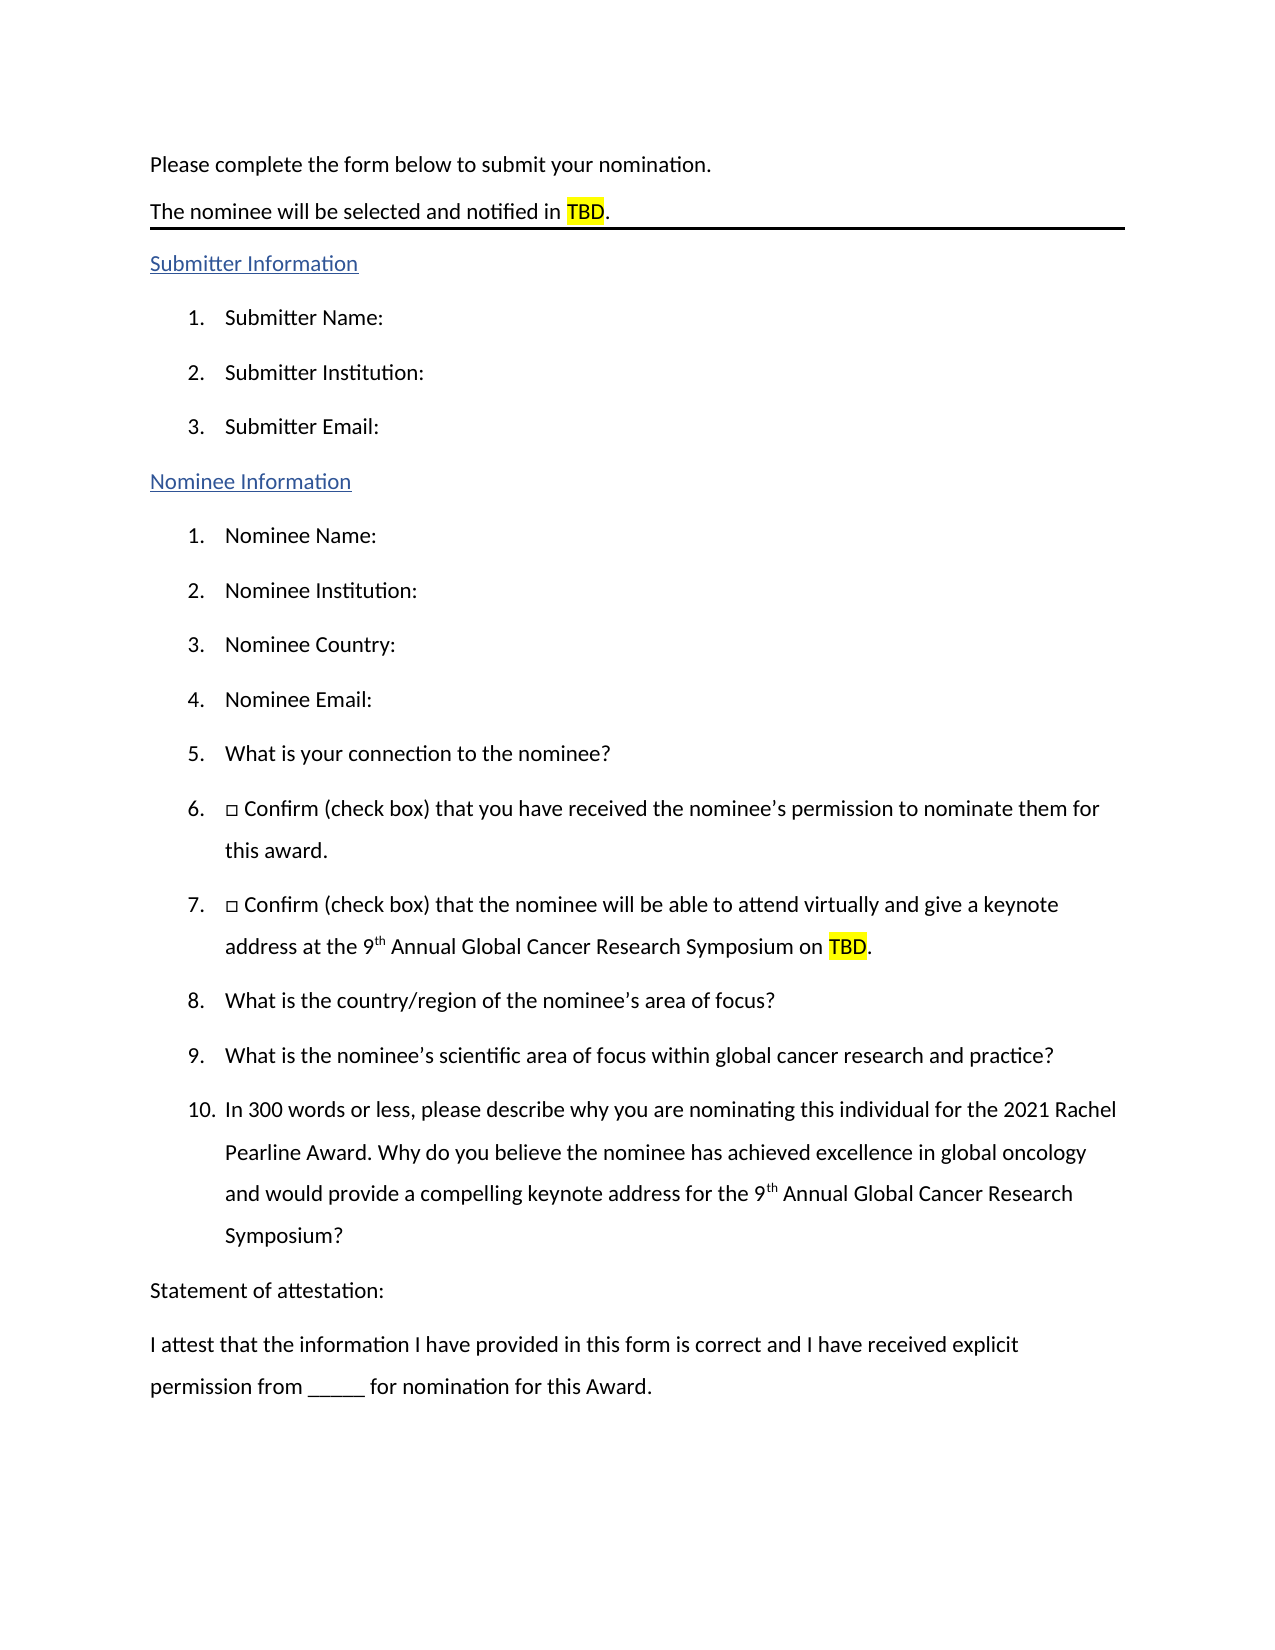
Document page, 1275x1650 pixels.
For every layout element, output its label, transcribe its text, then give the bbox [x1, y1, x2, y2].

list Submitter Name: [187, 303, 1125, 331]
list In 300 words or less, please describe why you are nominating this individual for the 2021 Rachel Pearline Award. Why do you believe the nominee has achieved excellence in global oncology and would provide a compelling keynote address for the 9th Annual Global Cancer Research Symposium? [187, 1096, 1125, 1249]
list Nominee Name: [187, 521, 1125, 549]
list What is your connection to the nominee? [187, 739, 1125, 767]
list Nominee Institution: [187, 576, 1125, 604]
list What is the country/region of the nominee’s area of focus? [187, 987, 1125, 1015]
text Submitter Information [150, 249, 1125, 277]
text Please complete the form below to submit your nomination. [150, 150, 1125, 178]
text The nominee will be selected and notified in TBD. [150, 197, 1125, 227]
text Nominee Information [150, 467, 1125, 495]
list Submitter Institution: [187, 358, 1125, 386]
list Submitter Email: [187, 412, 1125, 440]
text I attest that the information I have provided in this form is correct and I have received explicit permission from _____ for nomination for this Award. [150, 1331, 1125, 1401]
list □ Confirm (check box) that the nominee will be able to attend virtually and give a keynote address at the 9th Annual Global Cancer Research Symposium on TBD. [187, 890, 1125, 960]
list Nominee Email: [187, 685, 1125, 713]
text Statement of attestation: [150, 1276, 1125, 1304]
list Nominee Country: [187, 630, 1125, 658]
list □ Confirm (check box) that you have received the nominee’s permission to nominate them for this award. [187, 794, 1125, 864]
list What is the nominee’s scientific area of focus within global cancer research and practice? [187, 1041, 1125, 1069]
